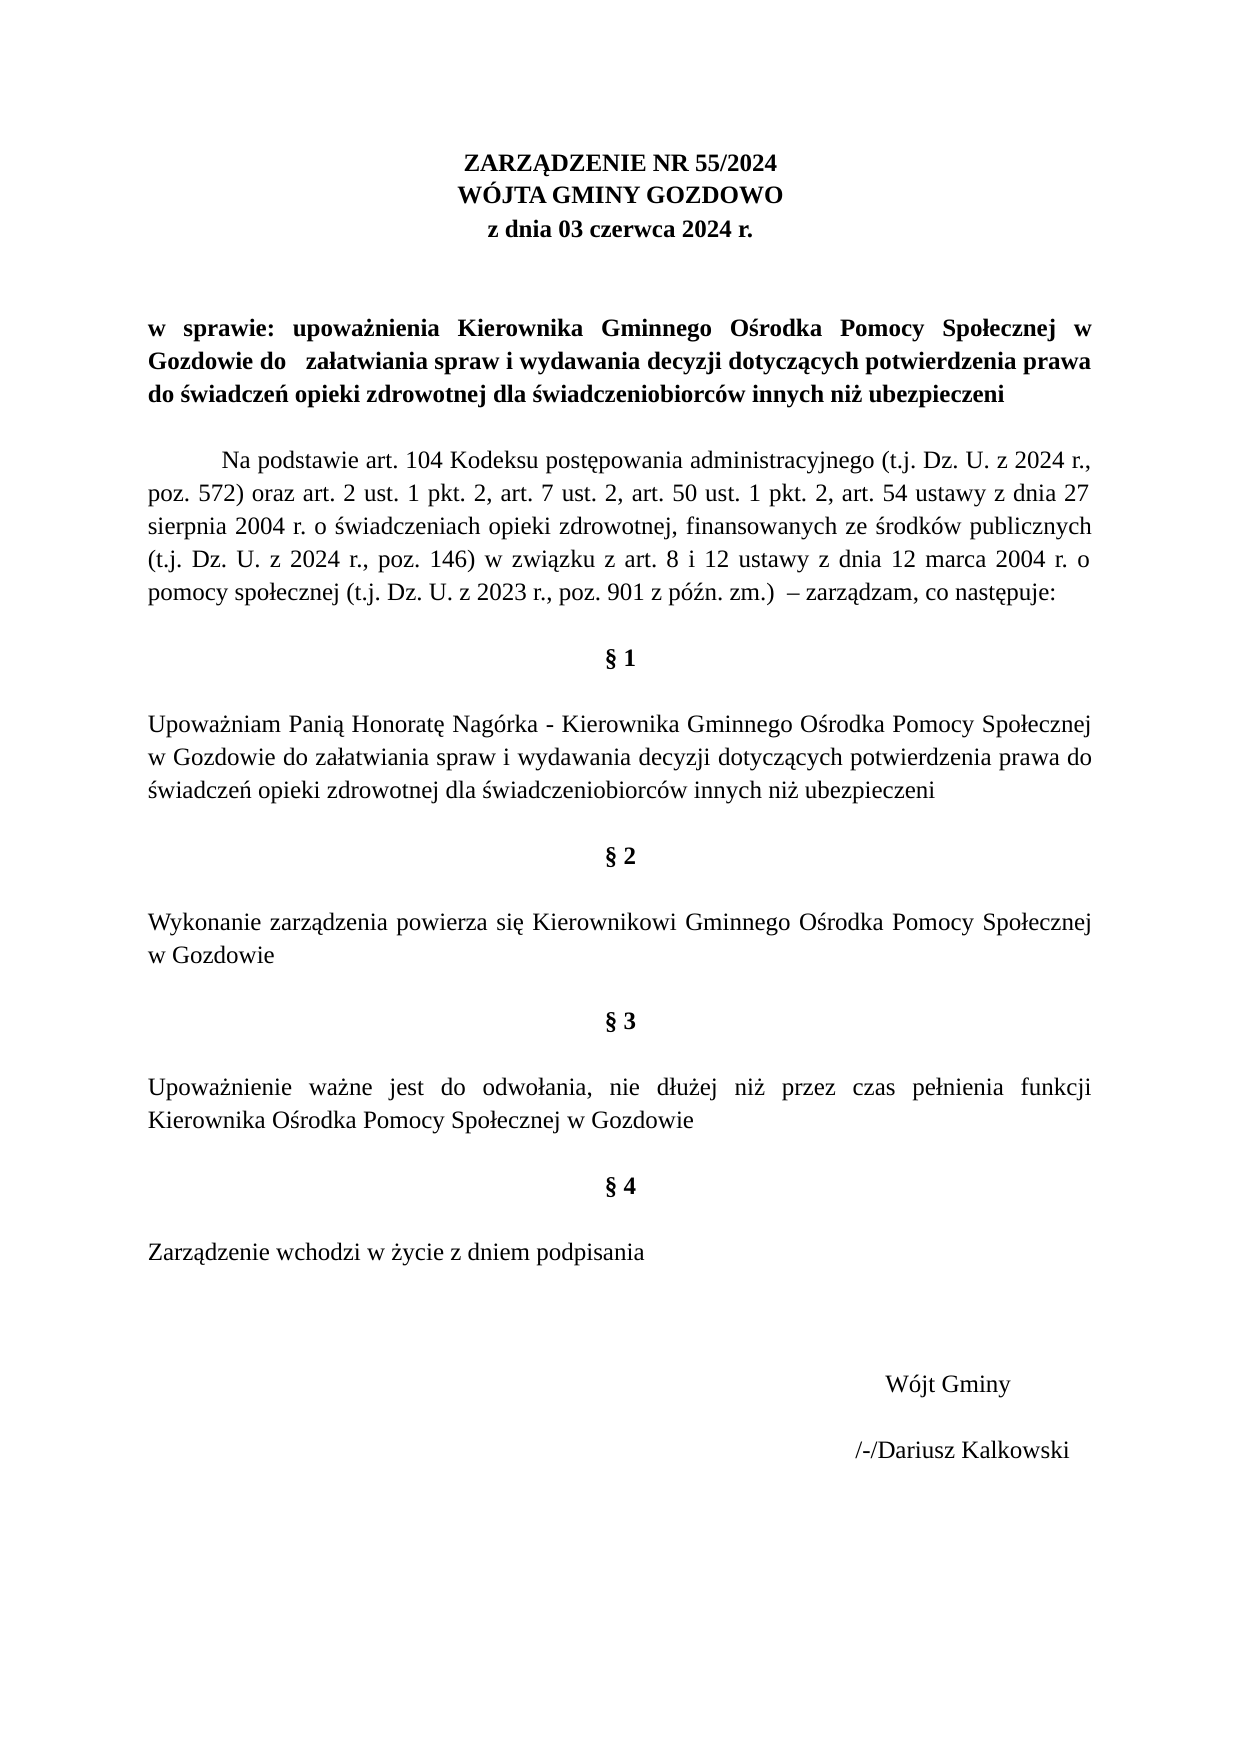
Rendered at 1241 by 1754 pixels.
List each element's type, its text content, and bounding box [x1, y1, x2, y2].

text ZARZĄDZENIE NR 55/2024 [148, 148, 1093, 176]
text Na podstawie art. 104 Kodeksu postępowania administracyjnego (t.j. Dz. U. z 2024 r., poz. 572) oraz art. 2 ust. 1 pkt. 2, art. 7 ust. 2, art. 50 ust. 1 pkt. 2, art. 54 ustawy z dnia 27 sierpnia 2004 r. o świadczeniach opieki zdrowotnej, finansowanych ze środków publicznych (t.j. Dz. U. z 2024 r., poz. 146) w związku z art. 8 i 12 ustawy z dnia 12 marca 2004 r. o pomocy społecznej (t.j. Dz. U. z 2023 r., poz. 901 z późn. zm.) – zarządzam, co następuje: [148, 445, 1093, 606]
text Upoważniam Panią Honoratę Nagórka - Kierownika Gminnego Ośrodka Pomocy Społecznej w Gozdowie do załatwiania spraw i wydawania decyzji dotyczących potwierdzenia prawa do świadczeń opieki zdrowotnej dla świadczeniobiorców innych niż ubezpieczeni [148, 709, 1093, 804]
text § 1 [148, 643, 1093, 672]
text § 2 [148, 841, 1093, 870]
text w sprawie: upoważnienia Kierownika Gminnego Ośrodka Pomocy Społecznej w Gozdowie do załatwiania spraw i wydawania decyzji dotyczących potwierdzenia prawa do świadczeń opieki zdrowotnej dla świadczeniobiorców innych niż ubezpieczeni [148, 313, 1093, 407]
text Wójt Gminy [148, 1369, 1093, 1398]
text § 4 [148, 1171, 1093, 1200]
text WÓJTA GMINY GOZDOWO [148, 181, 1093, 209]
text z dnia 03 czerwca 2024 r. [148, 214, 1093, 242]
text § 3 [148, 1006, 1093, 1035]
text /-/Dariusz Kalkowski [148, 1435, 1093, 1464]
text Upoważnienie ważne jest do odwołania, nie dłużej niż przez czas pełnienia funkcji Kierownika Ośrodka Pomocy Społecznej w Gozdowie [148, 1072, 1093, 1134]
text Wykonanie zarządzenia powierza się Kierownikowi Gminnego Ośrodka Pomocy Społecznej w Gozdowie [148, 907, 1093, 969]
text Zarządzenie wchodzi w życie z dniem podpisania [148, 1237, 1093, 1266]
